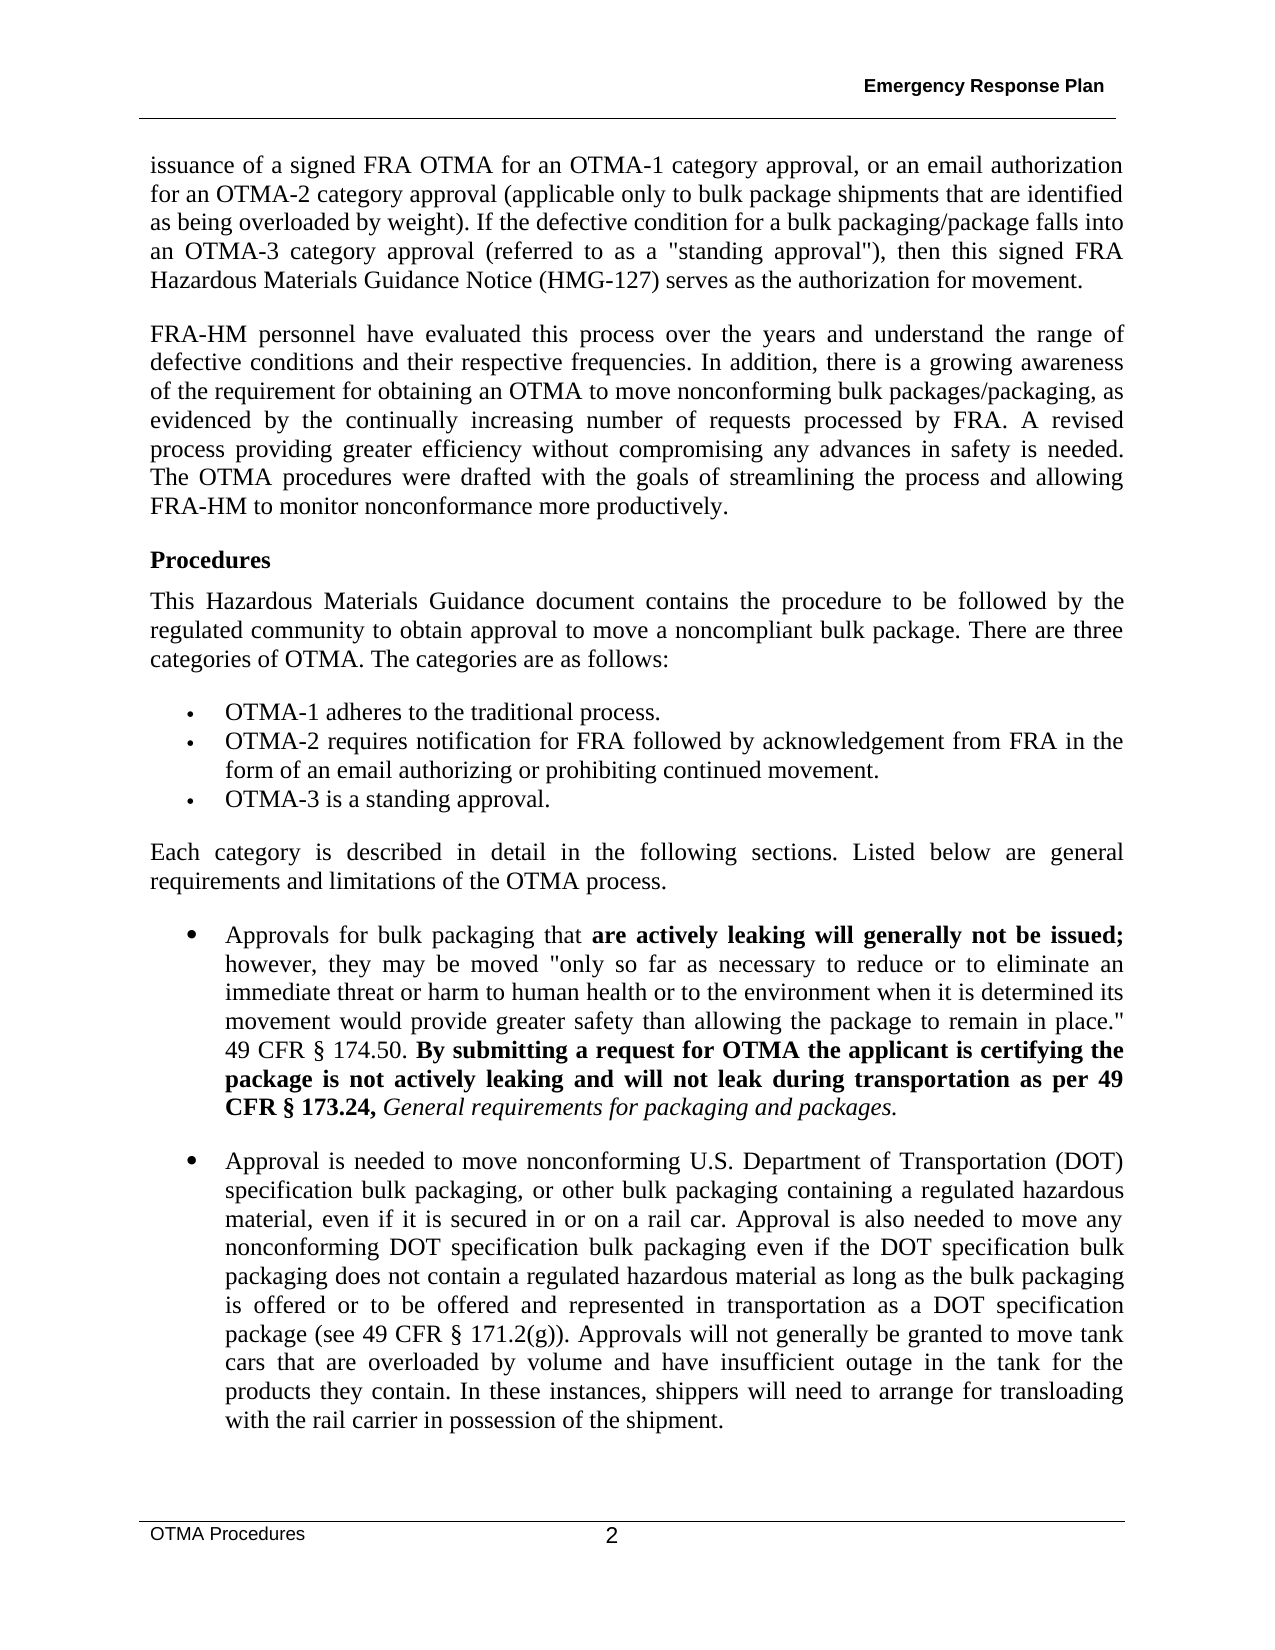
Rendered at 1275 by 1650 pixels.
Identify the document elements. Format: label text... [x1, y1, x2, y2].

text FRA-HM personnel have evaluated this process over the years and understand the range of defective conditions and their respective frequencies. In addition, there is a growing awareness of the requirement for obtaining an OTMA to move nonconforming bulk packages/packaging, as evidenced by the continually increasing number of requests processed by FRA. A revised process providing greater efficiency without compromising any advances in safety is needed. The OTMA procedures were drafted with the goals of streamlining the process and allowing FRA-HM to monitor nonconformance more productively. [150, 319, 1125, 520]
text Each category is described in detail in the following sections. Listed below are general requirements and limitations of the OTMA process. [150, 837, 1125, 895]
list OTMA-3 is a standing approval. [187, 784, 1125, 812]
list Approval is needed to move nonconforming U.S. Department of Transportation (DOT) specification bulk packaging, or other bulk packaging containing a regulated hazardous material, even if it is secured in or on a rail car. Approval is also needed to move any nonconforming DOT specification bulk packaging even if the DOT specification bulk packaging does not contain a regulated hazardous material as long as the bulk packaging is offered or to be offered and represented in transportation as a DOT specification package (see 49 CFR § 171.2(g)). Approvals will not generally be granted to move tank cars that are overloaded by volume and have insufficient outage in the tank for the products they contain. In these instances, shippers will need to arrange for transloading with the rail carrier in possession of the shipment. [187, 1146, 1125, 1434]
text This Hazardous Materials Guidance document contains the procedure to be followed by the regulated community to obtain approval to move a noncompliant bulk package. There are three categories of OTMA. The categories are as follows: [150, 586, 1125, 672]
text Procedures [150, 545, 1125, 574]
list OTMA-2 requires notification for FRA followed by acknowledgement from FRA in the form of an email authorizing or prohibiting continued movement. [187, 726, 1125, 784]
list Approvals for bulk packaging that are actively leaking will generally not be issued; however, they may be moved "only so far as necessary to reduce or to eliminate an immediate threat or harm to human health or to the environment when it is determined its movement would provide greater safety than allowing the package to remain in place." 49 CFR § 174.50. By submitting a request for OTMA the applicant is certifying the package is not actively leaking and will not leak during transportation as per 49 CFR § 173.24, General requirements for packaging and packages. [187, 920, 1125, 1121]
list OTMA-1 adheres to the traditional process. [187, 697, 1125, 726]
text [150, 150, 1125, 294]
